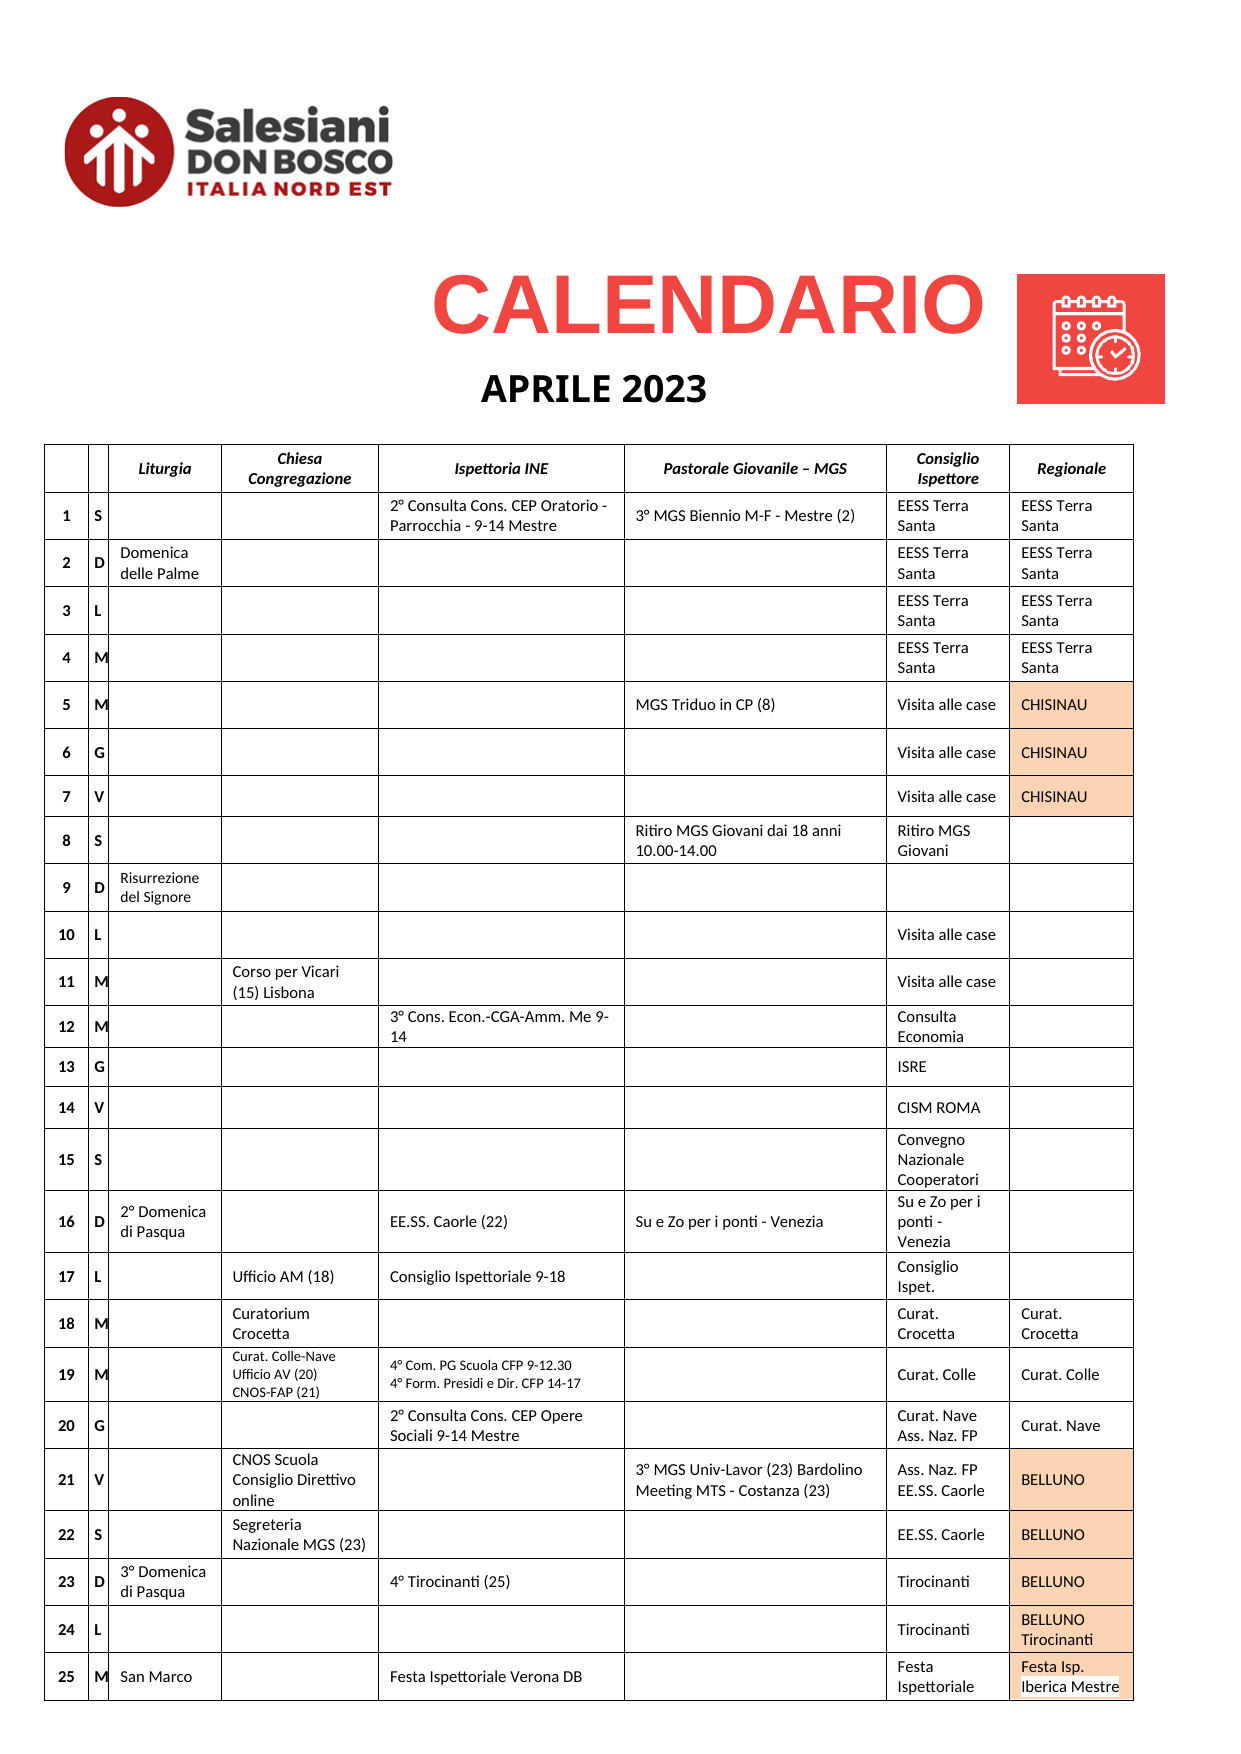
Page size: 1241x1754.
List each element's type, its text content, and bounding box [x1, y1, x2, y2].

table_cell [1010, 1253, 1133, 1299]
table_cell 17 [45, 1253, 88, 1299]
table_cell Consiglio Ispettoriale 9-18 [379, 1253, 624, 1299]
table_cell Visita alle case [887, 682, 1009, 728]
table_cell [109, 1048, 221, 1086]
table_cell M [89, 1348, 108, 1401]
table_cell BELLUNO [1010, 1511, 1133, 1558]
table_cell EESS Terra Santa [1010, 540, 1133, 586]
table_cell [109, 1348, 221, 1401]
table_cell 24 [45, 1606, 88, 1652]
table_cell EESS Terra Santa [887, 540, 1009, 586]
table_cell 2° Consulta Cons. CEP Opere Sociali 9-14 Mestre [379, 1402, 624, 1448]
table_cell [379, 587, 624, 633]
table_cell [109, 1511, 221, 1558]
table_cell EESS Terra Santa [1010, 635, 1133, 681]
table_cell G [89, 729, 108, 775]
table_cell M [89, 1653, 108, 1699]
table_cell Ufficio AM (18) [222, 1253, 378, 1299]
table_cell [222, 1191, 378, 1252]
table_cell 8 [45, 817, 88, 863]
table_cell [222, 1402, 378, 1448]
table_cell S [89, 493, 108, 539]
table_cell 7 [45, 776, 88, 816]
table_cell [379, 1048, 624, 1086]
table_cell [222, 1653, 378, 1699]
table_cell D [89, 540, 108, 586]
table_cell 4° Com. PG Scuola CFP 9-12.30 4° Form. Presidi e Dir. CFP 14-17 [379, 1348, 624, 1401]
table_cell [379, 1449, 624, 1510]
table_cell V [89, 1087, 108, 1128]
table_cell Ass. Naz. FP EE.SS. Caorle [887, 1449, 1009, 1510]
table_cell Festa Ispettoriale Verona DB [379, 1653, 624, 1699]
table_header Liturgia [109, 445, 221, 492]
table_cell [222, 1129, 378, 1190]
table_cell V [89, 776, 108, 816]
table_cell [379, 1129, 624, 1190]
table_cell CHISINAU [1010, 682, 1133, 728]
table_cell Domenica delle Palme [109, 540, 221, 586]
table_cell [625, 776, 886, 816]
table_cell [1010, 912, 1133, 958]
table_cell L [89, 1253, 108, 1299]
title CALENDARIO [431, 258, 1123, 352]
table_cell 3° Domenica di Pasqua [109, 1559, 221, 1605]
table_cell [222, 1006, 378, 1047]
table_cell 15 [45, 1129, 88, 1190]
table_cell [625, 1300, 886, 1347]
table_cell [379, 912, 624, 958]
table_cell BELLUNO Tirocinanti [1010, 1606, 1133, 1652]
table_cell EESS Terra Santa [887, 587, 1009, 633]
table_cell EESS Terra Santa [887, 635, 1009, 681]
table_cell [109, 1087, 221, 1128]
table_cell Su e Zo per i ponti - Venezia [942, 1191, 1009, 1252]
table_cell Risurrezione del Signore [109, 864, 221, 911]
table_cell Consulta Economia [887, 1006, 1009, 1047]
table_cell D [89, 1191, 108, 1252]
table_cell 11 [45, 959, 88, 1005]
table_cell [1010, 1129, 1133, 1190]
table_cell 16 [45, 1191, 88, 1252]
table_cell Tirocinanti [887, 1559, 1009, 1605]
table_cell [109, 817, 221, 863]
table_cell [379, 1300, 624, 1347]
table_cell [1010, 864, 1133, 911]
table_cell [222, 1048, 378, 1086]
table_cell L [89, 912, 108, 958]
table_cell Festa Ispettoriale [887, 1653, 1009, 1699]
table_cell Festa Isp. Iberica Mestre [1010, 1653, 1133, 1699]
table_cell Tirocinanti [887, 1606, 1009, 1652]
table_cell [109, 1606, 221, 1652]
table_cell [625, 1048, 886, 1086]
table_cell 2 [45, 540, 88, 586]
table_cell 18 [45, 1300, 88, 1347]
table_cell [625, 1402, 886, 1448]
table_cell 23 [45, 1559, 88, 1605]
table_cell 2° Domenica di Pasqua [109, 1191, 221, 1252]
table_cell [625, 1129, 886, 1190]
table_cell Curat. Crocetta [1010, 1300, 1133, 1347]
table_cell 4 [45, 635, 88, 681]
table_cell [109, 635, 221, 681]
table_cell M [89, 1300, 108, 1347]
table_cell Curat. Nave [1010, 1402, 1133, 1448]
table_cell Curatorium Crocetta [222, 1300, 378, 1347]
table_cell Ritiro MGS Giovani dai 18 anni 10.00-14.00 [625, 817, 886, 863]
table_cell Ritiro MGS Giovani [887, 817, 1009, 863]
table_cell [109, 587, 221, 633]
table_cell [222, 864, 378, 911]
table_cell [379, 864, 624, 911]
table_cell Su e Zo per i ponti - Venezia [625, 1191, 886, 1252]
table_cell [379, 1511, 624, 1558]
table_cell 6 [45, 729, 88, 775]
table_cell [1010, 817, 1133, 863]
table_cell 14 [45, 1087, 88, 1128]
table_cell Curat. Crocetta [887, 1300, 1009, 1347]
table_cell EESS Terra Santa [887, 493, 1009, 539]
table_cell M [89, 635, 108, 681]
table_cell [222, 1559, 378, 1605]
table_cell EE.SS. Caorle [887, 1511, 1009, 1558]
table_cell Curat. Colle-Nave Ufficio AV (20) CNOS-FAP (21) [222, 1348, 378, 1401]
table_cell [222, 1606, 378, 1652]
table_cell Corso per Vicari (15) Lisbona [222, 959, 378, 1005]
table_cell [109, 729, 221, 775]
table_header Chiesa Congregazione [222, 445, 378, 492]
table_cell CHISINAU [1010, 729, 1133, 775]
table_cell [109, 1253, 221, 1299]
table_cell [379, 1087, 624, 1128]
table_cell [1010, 1191, 1133, 1252]
table_header Pastorale Giovanile – MGS [625, 445, 886, 492]
table_cell 5 [45, 682, 88, 728]
table_cell [222, 729, 378, 775]
table_cell 25 [45, 1653, 88, 1699]
table_cell EESS Terra Santa [1010, 493, 1133, 539]
table_cell Visita alle case [887, 729, 1009, 775]
table_cell S [89, 1511, 108, 1558]
table_cell Visita alle case [887, 912, 1009, 958]
table_cell [109, 776, 221, 816]
table_cell [109, 1449, 221, 1510]
table_cell Segreteria Nazionale MGS (23) [222, 1511, 378, 1558]
table_cell [625, 959, 886, 1005]
text APRILE 2023 [64, 362, 1123, 413]
table_cell 3 [45, 587, 88, 633]
table_cell CNOS Scuola Consiglio Direttivo online [222, 1449, 378, 1510]
table_cell [379, 682, 624, 728]
table_cell 2° Consulta Cons. CEP Oratorio - Parrocchia - 9-14 Mestre [379, 493, 624, 539]
table_cell [222, 1087, 378, 1128]
table_cell 22 [45, 1511, 88, 1558]
table_cell V [89, 1449, 108, 1510]
table_cell G [89, 1402, 108, 1448]
table_cell [625, 1606, 886, 1652]
table_cell Curat. Colle [1010, 1348, 1133, 1401]
table_cell M [89, 1006, 108, 1047]
table_cell D [89, 1559, 108, 1605]
picture [64, 97, 393, 208]
table_cell [222, 776, 378, 816]
table_cell 10 [45, 912, 88, 958]
table_cell 21 [45, 1449, 88, 1510]
table_cell [222, 817, 378, 863]
table_cell D [89, 864, 108, 911]
table_cell Visita alle case [887, 776, 1009, 816]
table_cell Visita alle case [887, 959, 1009, 1005]
table_cell [625, 1559, 886, 1605]
table_cell EESS Terra Santa [1010, 587, 1133, 633]
table_cell Curat. Nave Ass. Naz. FP [887, 1402, 1009, 1448]
table_cell [109, 912, 221, 958]
table_cell L [89, 587, 108, 633]
table_cell [625, 635, 886, 681]
table_cell [109, 493, 221, 539]
table_cell [379, 729, 624, 775]
table_cell 4° Tirocinanti (25) [379, 1559, 624, 1605]
table_cell MGS Triduo in CP (8) [625, 682, 886, 728]
table_cell San Marco [109, 1653, 221, 1699]
table_cell [625, 540, 886, 586]
table_cell [222, 493, 378, 539]
table_cell Curat. Colle [887, 1348, 1009, 1401]
table_cell [1010, 1048, 1133, 1086]
table_cell G [89, 1048, 108, 1086]
table_cell [379, 776, 624, 816]
table_cell L [89, 1606, 108, 1652]
table_cell 9 [45, 864, 88, 911]
table_cell 20 [45, 1402, 88, 1448]
table_cell [379, 1606, 624, 1652]
table_cell 3° MGS Univ-Lavor (23) Bardolino Meeting MTS - Costanza (23) [625, 1449, 886, 1510]
table_cell [625, 1087, 886, 1128]
table_cell [222, 587, 378, 633]
table_cell BELLUNO [1010, 1449, 1133, 1510]
table_cell [625, 1253, 886, 1299]
table_cell [109, 1129, 221, 1190]
table_cell [109, 1006, 221, 1047]
table_cell EE.SS. Caorle (22) [379, 1191, 624, 1252]
table_header Regionale [1010, 445, 1133, 492]
table_cell [625, 1653, 886, 1699]
table_cell [109, 1402, 221, 1448]
table_header [45, 445, 88, 492]
table_cell [1010, 959, 1133, 1005]
table_cell M [89, 682, 108, 728]
table_cell [625, 1511, 886, 1558]
table_cell M [89, 959, 108, 1005]
table_cell BELLUNO [1010, 1559, 1133, 1605]
table_cell 12 [45, 1006, 88, 1047]
table_cell [109, 682, 221, 728]
table_header Consiglio Ispettore [887, 445, 1009, 492]
table_cell 1 [45, 493, 88, 539]
table_cell [222, 912, 378, 958]
table_cell [379, 817, 624, 863]
table_cell [625, 1006, 886, 1047]
table_cell [222, 635, 378, 681]
table_cell CHISINAU [1010, 776, 1133, 816]
table_cell 3° Cons. Econ.-CGA-Amm. Me 9-14 [379, 1006, 624, 1047]
picture [1095, 335, 1135, 375]
table_header Ispettoria INE [379, 445, 624, 492]
table_cell [625, 912, 886, 958]
table_cell [625, 864, 886, 911]
table_cell [1010, 1006, 1133, 1047]
table_cell S [89, 1129, 108, 1190]
table_cell [379, 540, 624, 586]
table_header [89, 445, 108, 492]
table_cell [625, 1348, 886, 1401]
table_cell [109, 1300, 221, 1347]
table_cell [1010, 1087, 1133, 1128]
table_cell 3° MGS Biennio M-F - Mestre (2) [625, 493, 886, 539]
table_cell 13 [45, 1048, 88, 1086]
table_cell Consiglio Ispet. [887, 1253, 1009, 1299]
table_cell [222, 540, 378, 586]
table_cell ISRE [887, 1048, 1009, 1086]
table_cell [625, 729, 886, 775]
table_cell [222, 682, 378, 728]
table_cell CISM ROMA [887, 1087, 1009, 1128]
table_cell S [89, 817, 108, 863]
table_cell [109, 959, 221, 1005]
table_cell 19 [45, 1348, 88, 1401]
table_cell [379, 635, 624, 681]
table_cell [625, 587, 886, 633]
table_cell [379, 959, 624, 1005]
table_cell Convegno Nazionale Cooperatori [887, 1129, 1009, 1190]
table_cell [887, 864, 1009, 911]
